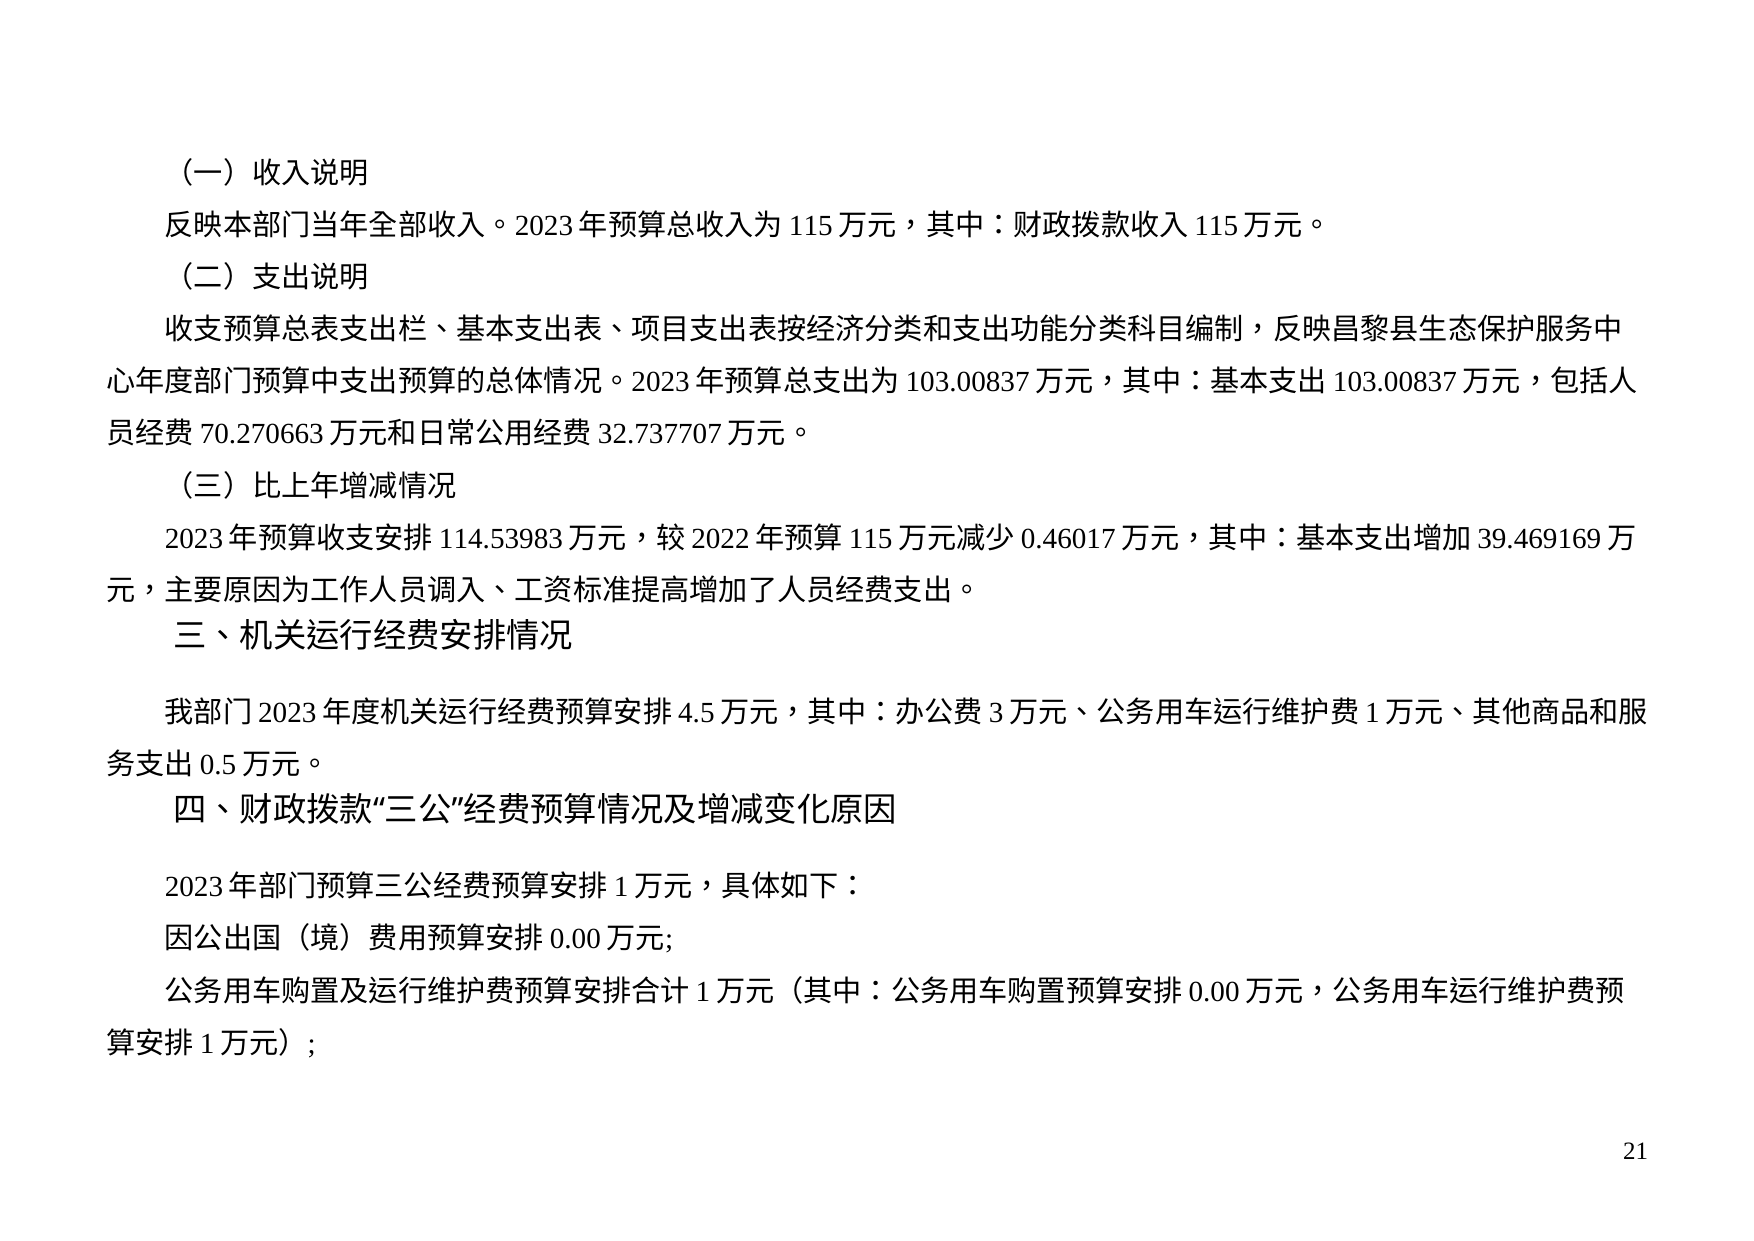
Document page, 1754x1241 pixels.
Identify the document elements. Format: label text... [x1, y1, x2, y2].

text （二）支出说明 [106, 246, 1648, 298]
text 我部门2023年度机关运行经费预算安排4.5万元，其中：办公费3万元、公务用车运行维护费1万元、其他商品和服务支出0.5万元。 [106, 681, 1648, 785]
text 因公出国（境）费用预算安排0.00万元; [106, 907, 1648, 959]
text 反映本部门当年全部收入。2023年预算总收入为115万元，其中：财政拨款收入115万元。 [106, 194, 1648, 246]
text 四、财政拨款“三公”经费预算情况及增减变化原因 [106, 786, 1648, 831]
text 2023年部门预算三公经费预算安排1万元，具体如下： [106, 855, 1648, 907]
text （一）收入说明 [106, 142, 1648, 194]
text 公务用车购置及运行维护费预算安排合计1万元（其中：公务用车购置预算安排0.00万元，公务用车运行维护费预算安排1万元）; [106, 959, 1648, 1063]
text 收支预算总表支出栏、基本支出表、项目支出表按经济分类和支出功能分类科目编制，反映昌黎县生态保护服务中心年度部门预算中支出预算的总体情况。2023年预算总支出为103.00837万元，其中：基本支出103.00837万元，包括人员经费70.270663万元和日常公用经费32.737707万元。 [106, 298, 1648, 454]
text 2023年预算收支安排114.53983万元，较2022年预算115万元减少0.46017万元，其中：基本支出增加39.469169万元，主要原因为工作人员调入、工资标准提高增加了人员经费支出。 [106, 506, 1648, 611]
text 三、机关运行经费安排情况 [106, 612, 1648, 657]
text （三）比上年增减情况 [106, 454, 1648, 506]
